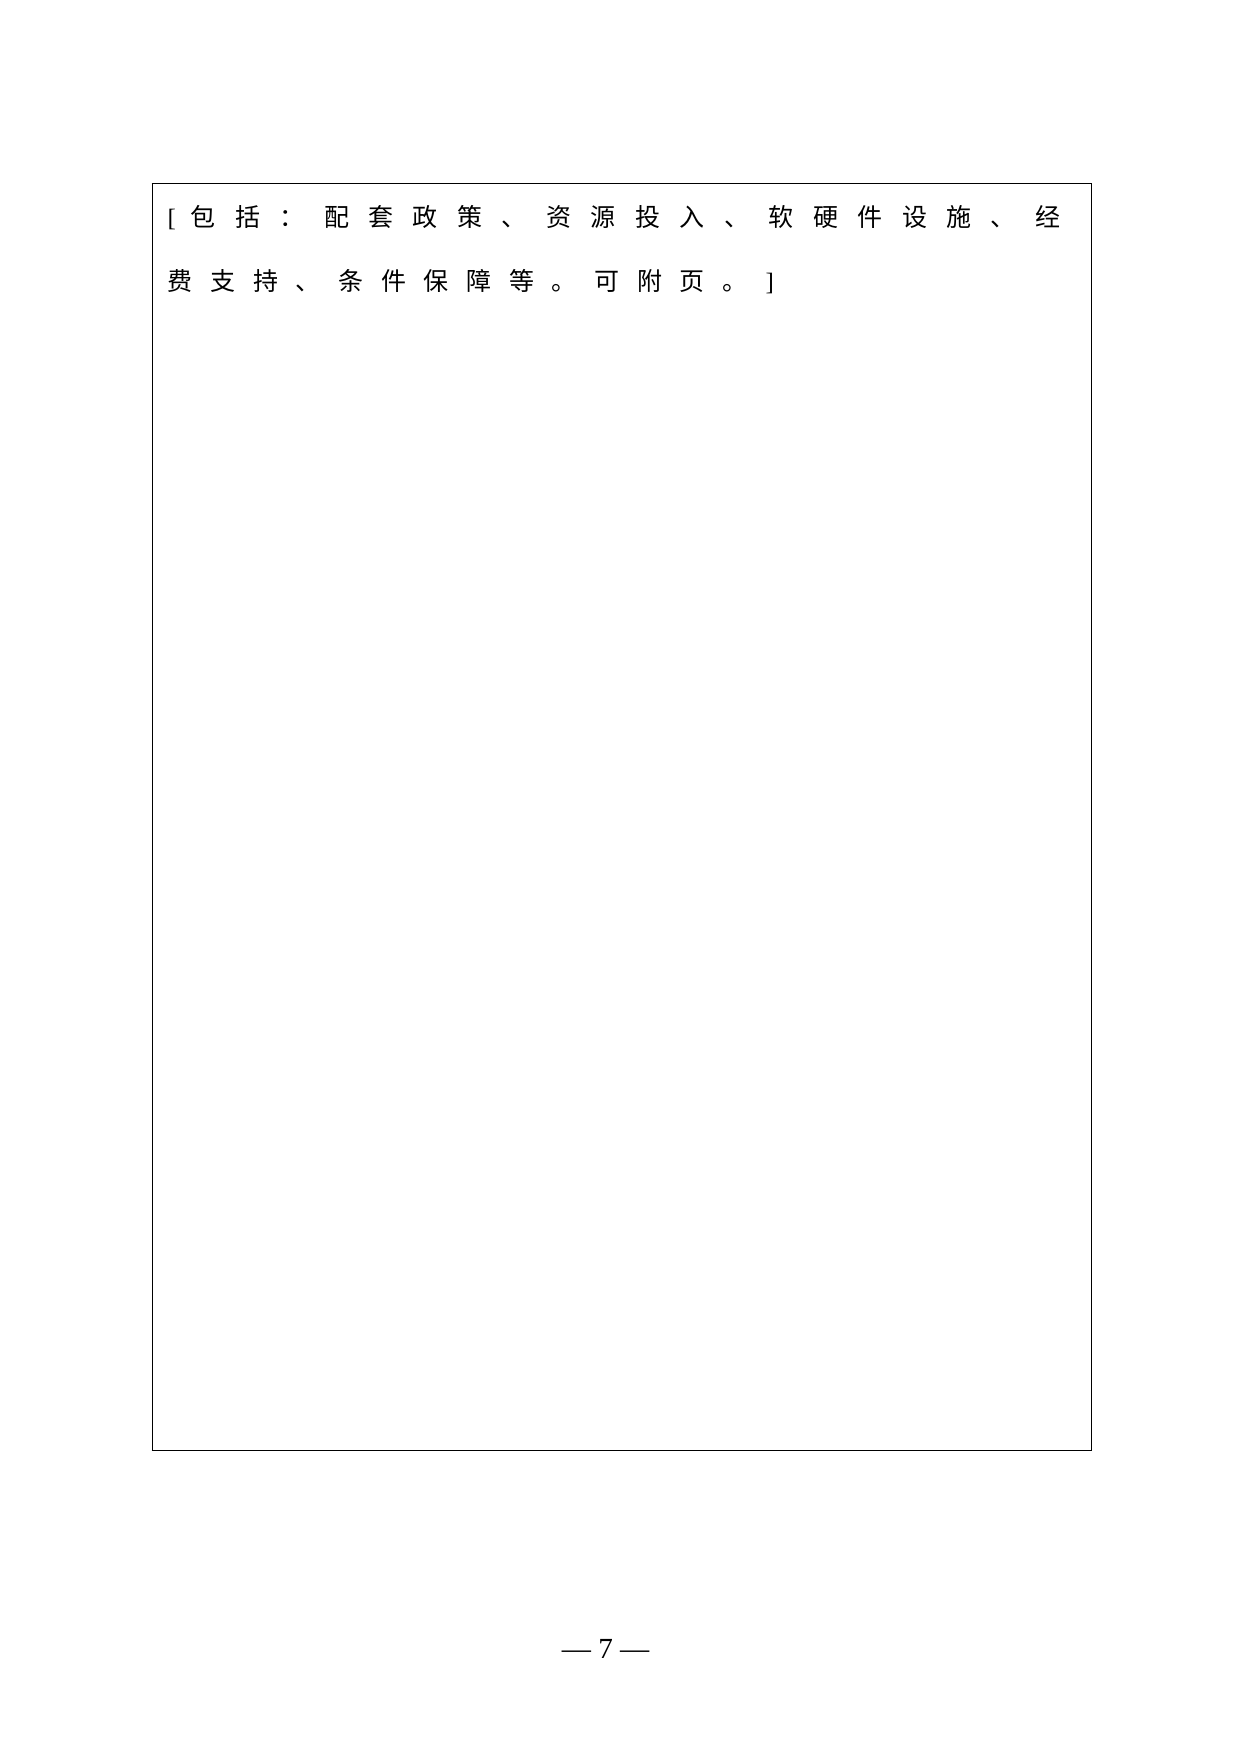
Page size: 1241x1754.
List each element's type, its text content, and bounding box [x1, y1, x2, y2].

table_header [包括：配套政策、资源投入、软硬件设施、经费支持、条件保障等。可附页。] [153, 184, 1091, 1450]
